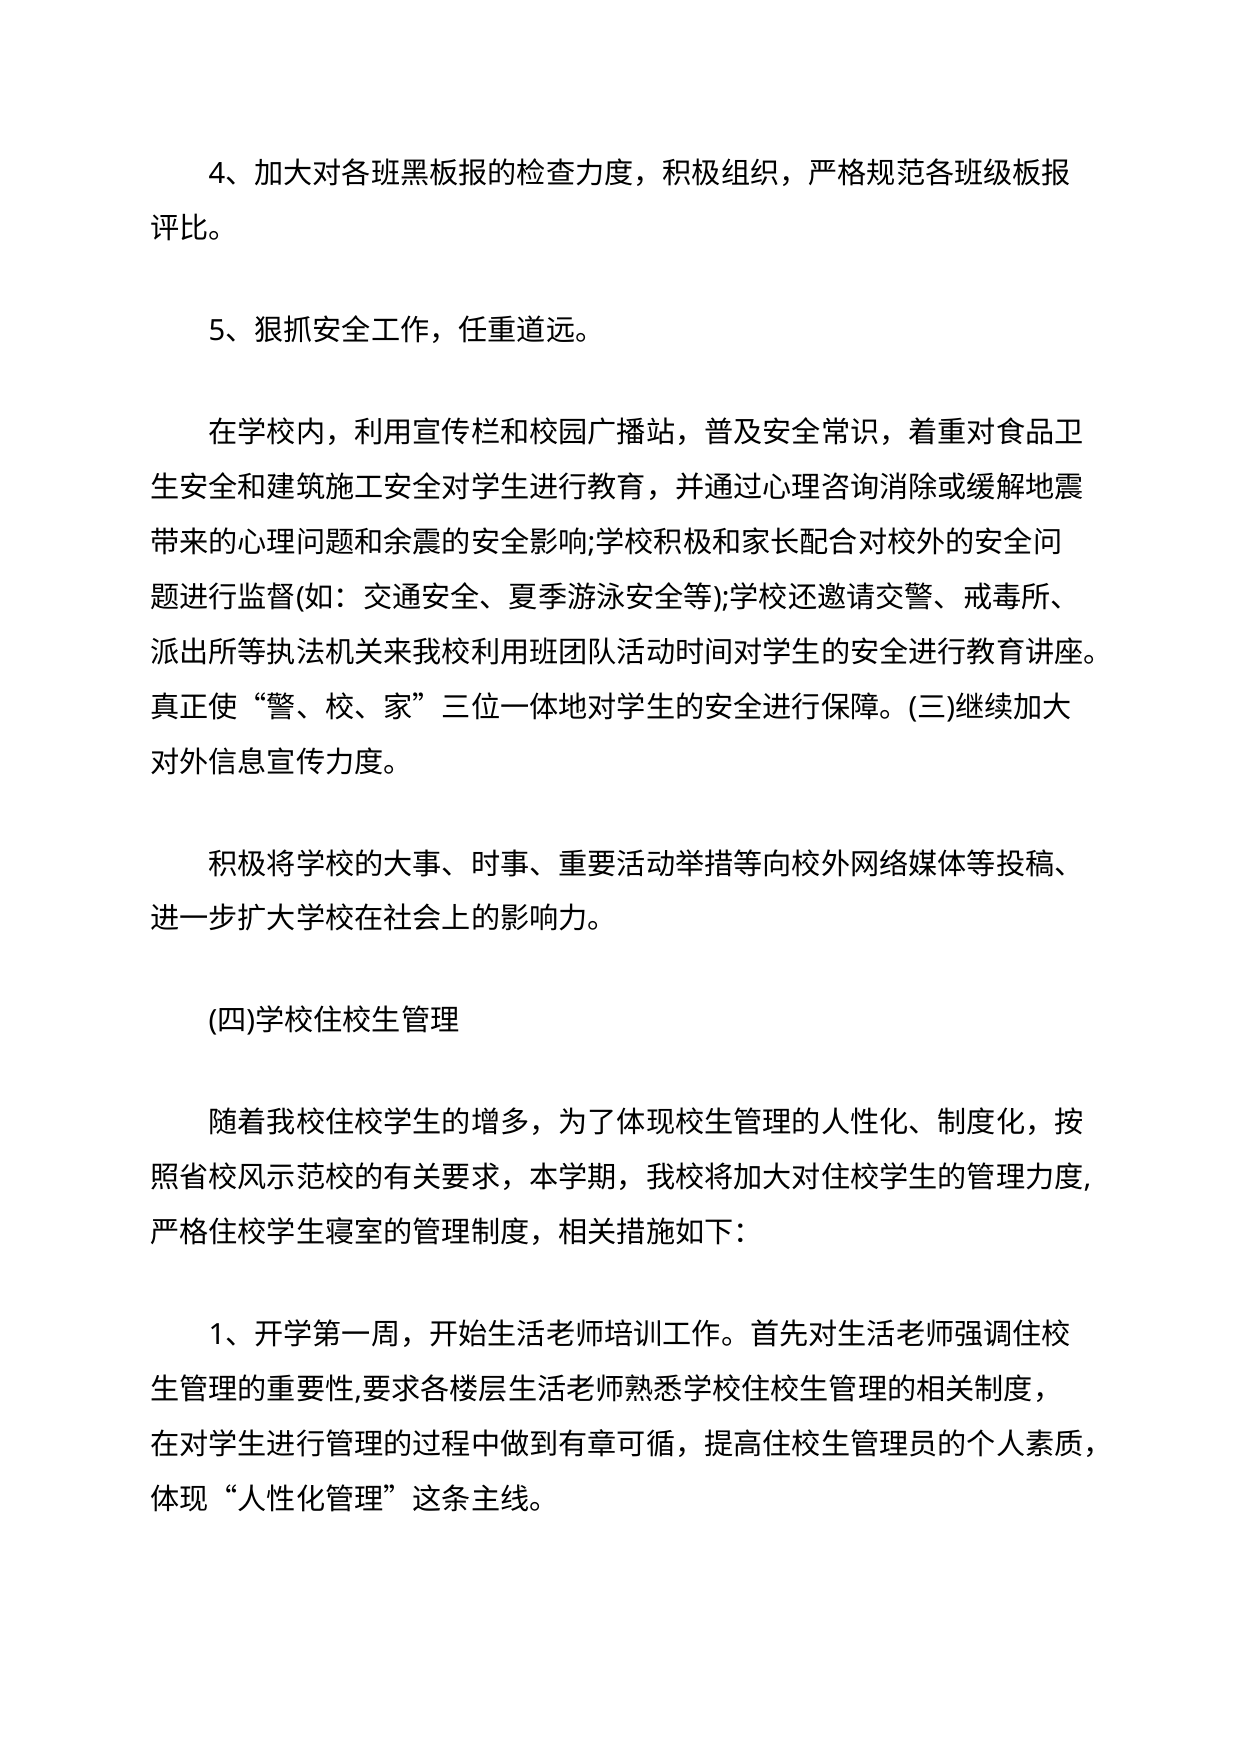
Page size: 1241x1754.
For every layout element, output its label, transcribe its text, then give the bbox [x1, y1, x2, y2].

text 在学校内，利用宣传栏和校园广播站，普及安全常识，着重对食品卫生安全和建筑施工安全对学生进行教育，并通过心理咨询消除或缓解地震带来的心理问题和余震的安全影响;学校积极和家长配合对校外的安全问题进行监督(如：交通安全、夏季游泳安全等);学校还邀请交警、戒毒所、派出所等执法机关来我校利用班团队活动时间对学生的安全进行教育讲座。真正使“警、校、家”三位一体地对学生的安全进行保障。(三)继续加大对外信息宣传力度。 [150, 409, 1090, 781]
text 4、加大对各班黑板报的检查力度，积极组织，严格规范各班级板报评比。 [150, 150, 1090, 247]
text 随着我校住校学生的增多，为了体现校生管理的人性化、制度化，按照省校风示范校的有关要求，本学期，我校将加大对住校学生的管理力度,严格住校学生寝室的管理制度，相关措施如下： [150, 1099, 1090, 1251]
text 1、开学第一周，开始生活老师培训工作。首先对生活老师强调住校生管理的重要性,要求各楼层生活老师熟悉学校住校生管理的相关制度，在对学生进行管理的过程中做到有章可循，提高住校生管理员的个人素质，体现“人性化管理”这条主线。 [150, 1311, 1090, 1518]
text 5、狠抓安全工作，任重道远。 [150, 307, 1090, 349]
text (四)学校住校生管理 [150, 997, 1090, 1039]
text 积极将学校的大事、时事、重要活动举措等向校外网络媒体等投稿、进一步扩大学校在社会上的影响力。 [150, 840, 1090, 937]
